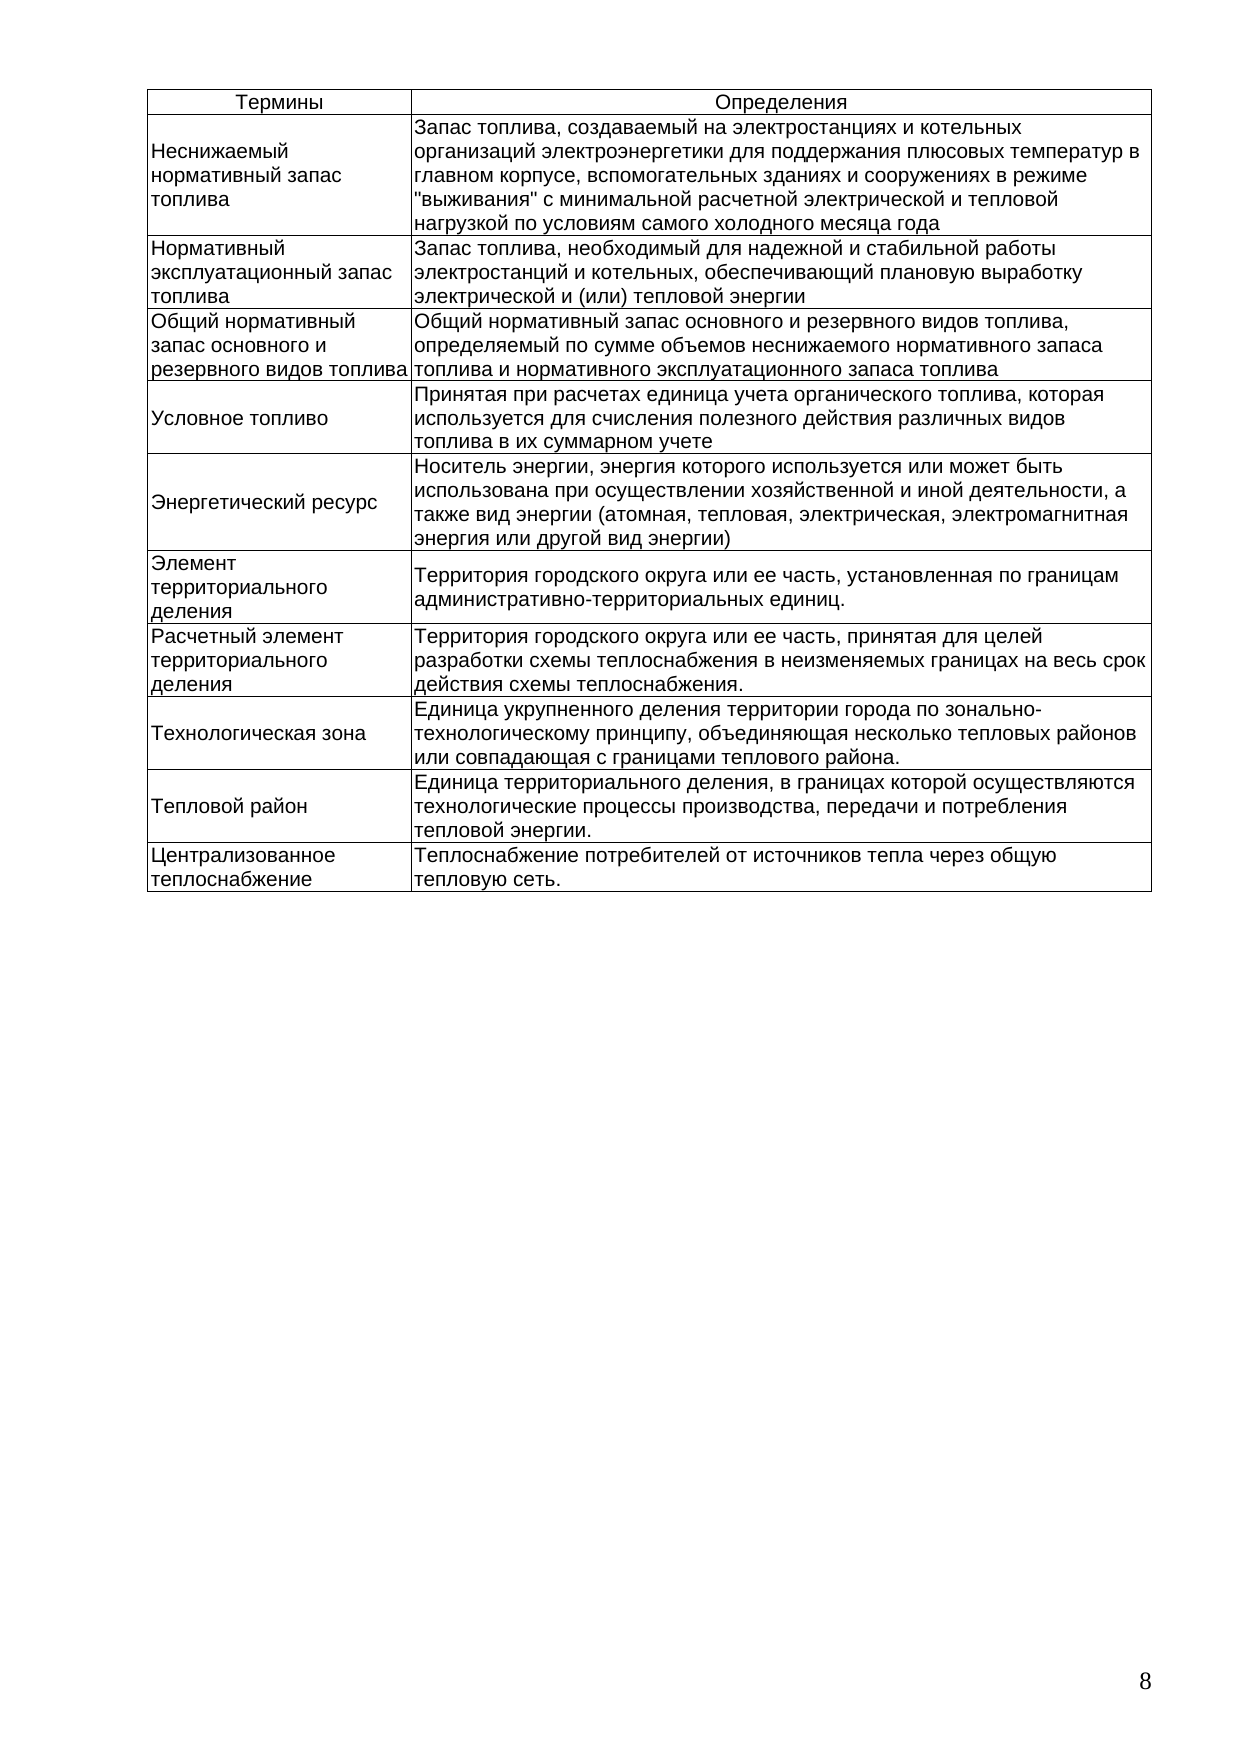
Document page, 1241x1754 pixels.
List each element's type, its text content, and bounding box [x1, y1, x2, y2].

table_header Термины [148, 90, 411, 114]
table_cell Неснижаемый нормативный запас топлива [148, 115, 411, 234]
table_cell Централизованное теплоснабжение [148, 843, 411, 891]
table_cell Территория городского округа или ее часть, установленная по границам административно-территориальных единиц. [412, 551, 1151, 623]
table_cell Нормативный эксплуатационный запас топлива [148, 236, 411, 307]
table_cell Запас топлива, создаваемый на электростанциях и котельных организаций электроэнергетики для поддержания плюсовых температур в главном корпусе, вспомогательных зданиях и сооружениях в режиме "выживания" с минимальной расчетной электрической и тепловой нагрузкой по условиям самого холодного месяца года [412, 115, 1151, 234]
table_cell Единица укрупненного деления территории города по зонально-технологическому принципу, объединяющая несколько тепловых районов или совпадающая с границами теплового района. [412, 697, 1151, 769]
table_cell Энергетический ресурс [148, 454, 411, 550]
table_cell Запас топлива, необходимый для надежной и стабильной работы электростанций и котельных, обеспечивающий плановую выработку электрической и (или) тепловой энергии [412, 236, 1151, 307]
table_cell Общий нормативный запас основного и резервного видов топлива, определяемый по сумме объемов неснижаемого нормативного запаса топлива и нормативного эксплуатационного запаса топлива [412, 309, 1151, 380]
table_cell Принятая при расчетах единица учета органического топлива, которая используется для счисления полезного действия различных видов топлива в их суммарном учете [412, 381, 1151, 453]
table_cell Теплоснабжение потребителей от источников тепла через общую тепловую сеть. [412, 843, 1151, 891]
table_cell Элемент территориального деления [148, 551, 411, 623]
table_cell Носитель энергии, энергия которого используется или может быть использована при осуществлении хозяйственной и иной деятельности, а также вид энергии (атомная, тепловая, электрическая, электромагнитная энергия или другой вид энергии) [412, 454, 1151, 550]
table_cell Общий нормативный запас основного и резервного видов топлива [148, 309, 411, 380]
table_cell Условное топливо [148, 381, 411, 453]
table_cell Единица территориального деления, в границах которой осуществляются технологические процессы производства, передачи и потребления тепловой энергии. [412, 770, 1151, 842]
table_cell Территория городского округа или ее часть, принятая для целей разработки схемы теплоснабжения в неизменяемых границах на весь срок действия схемы теплоснабжения. [412, 624, 1151, 696]
table_cell Технологическая зона [148, 697, 411, 769]
table_header Определения [412, 90, 1151, 114]
table_cell Расчетный элемент территориального деления [148, 624, 411, 696]
table_cell Тепловой район [148, 770, 411, 842]
